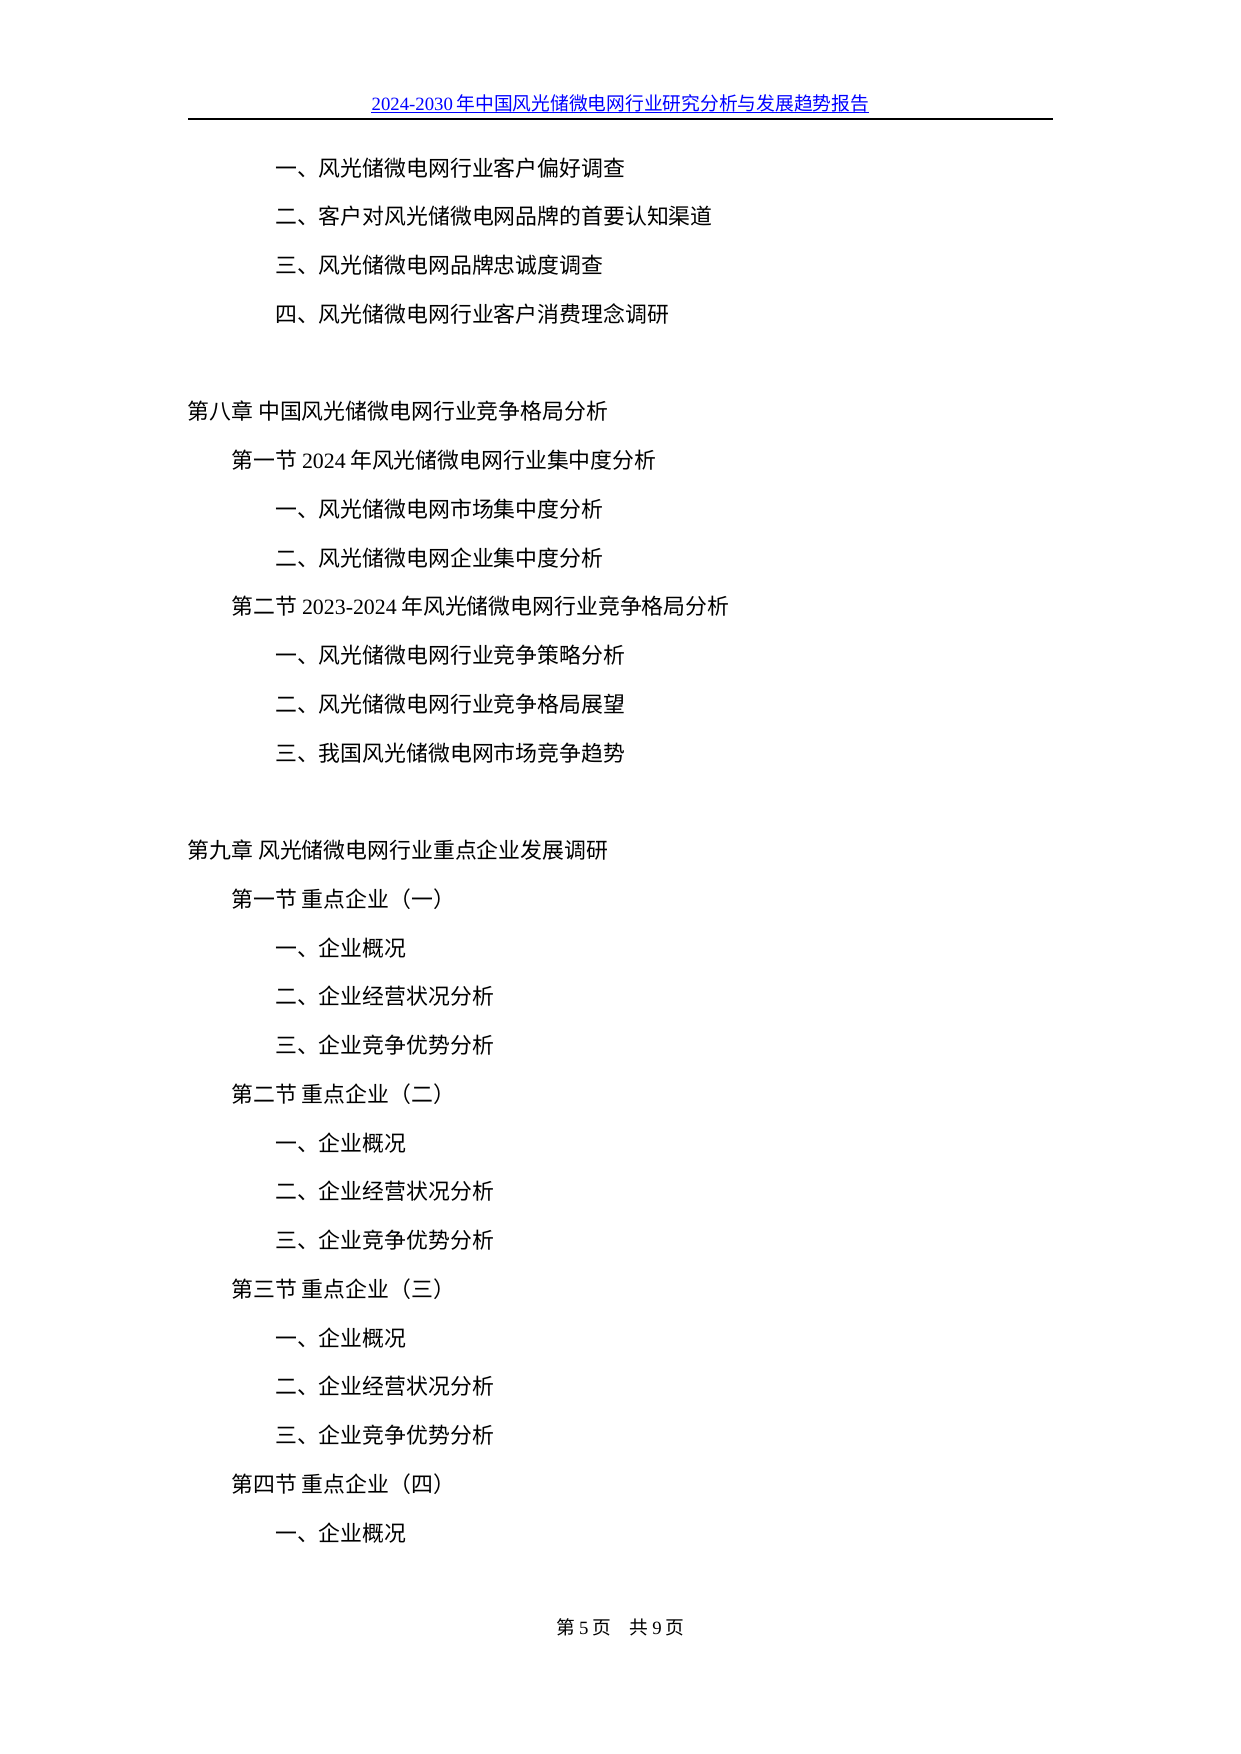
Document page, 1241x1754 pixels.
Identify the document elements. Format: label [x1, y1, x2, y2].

text [187, 150, 1053, 1548]
